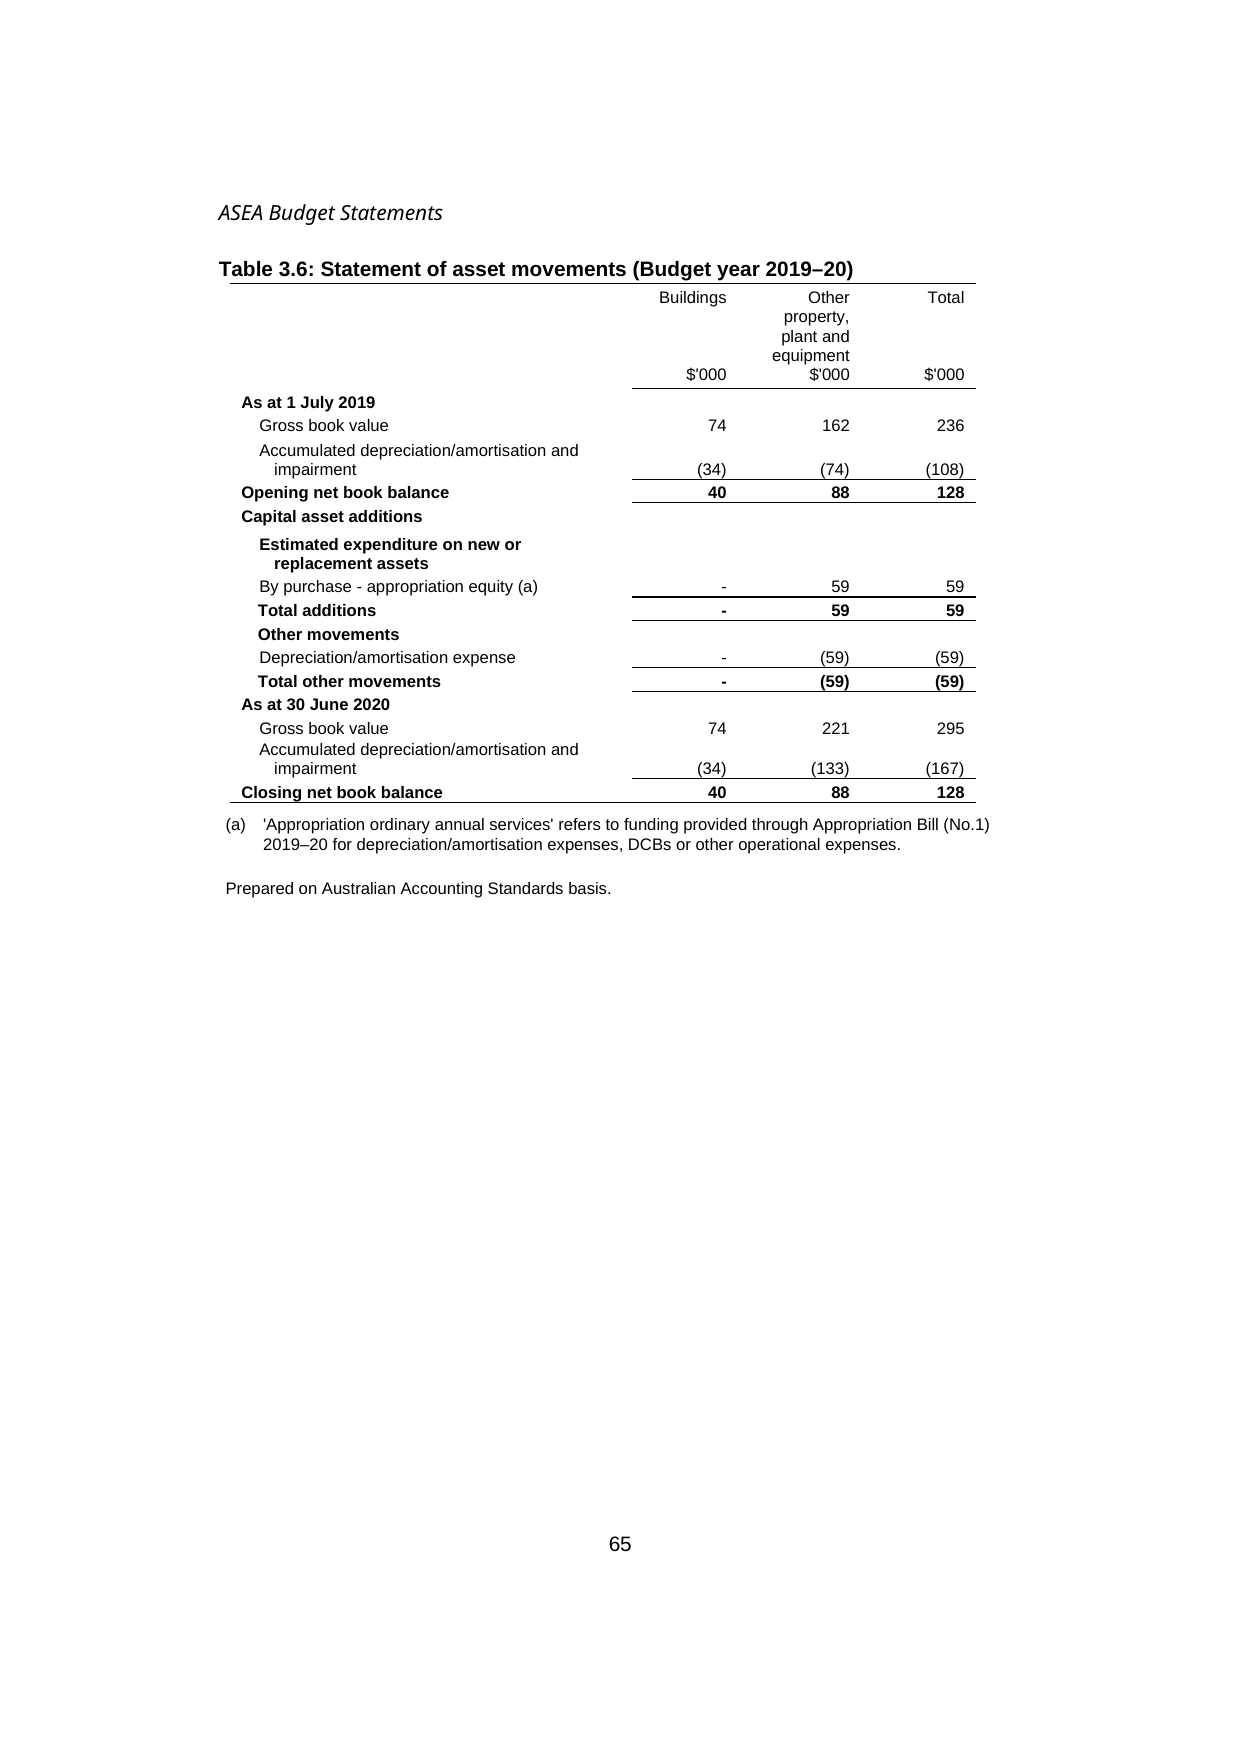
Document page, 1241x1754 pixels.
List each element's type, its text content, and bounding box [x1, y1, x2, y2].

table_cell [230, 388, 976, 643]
list 'Appropriation ordinary annual services' refers to funding provided through Appropriation Bill (No.1) 2019–20 for depreciation/amortisation expenses, DCBs or other operational expenses. [225, 815, 1022, 853]
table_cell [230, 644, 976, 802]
list Prepared on Australian Accounting Standards basis. [225, 878, 1022, 898]
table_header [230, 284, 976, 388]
subtitle Table 3.6: Statement of asset movements (Budget year 2019–20) [218, 257, 1022, 281]
